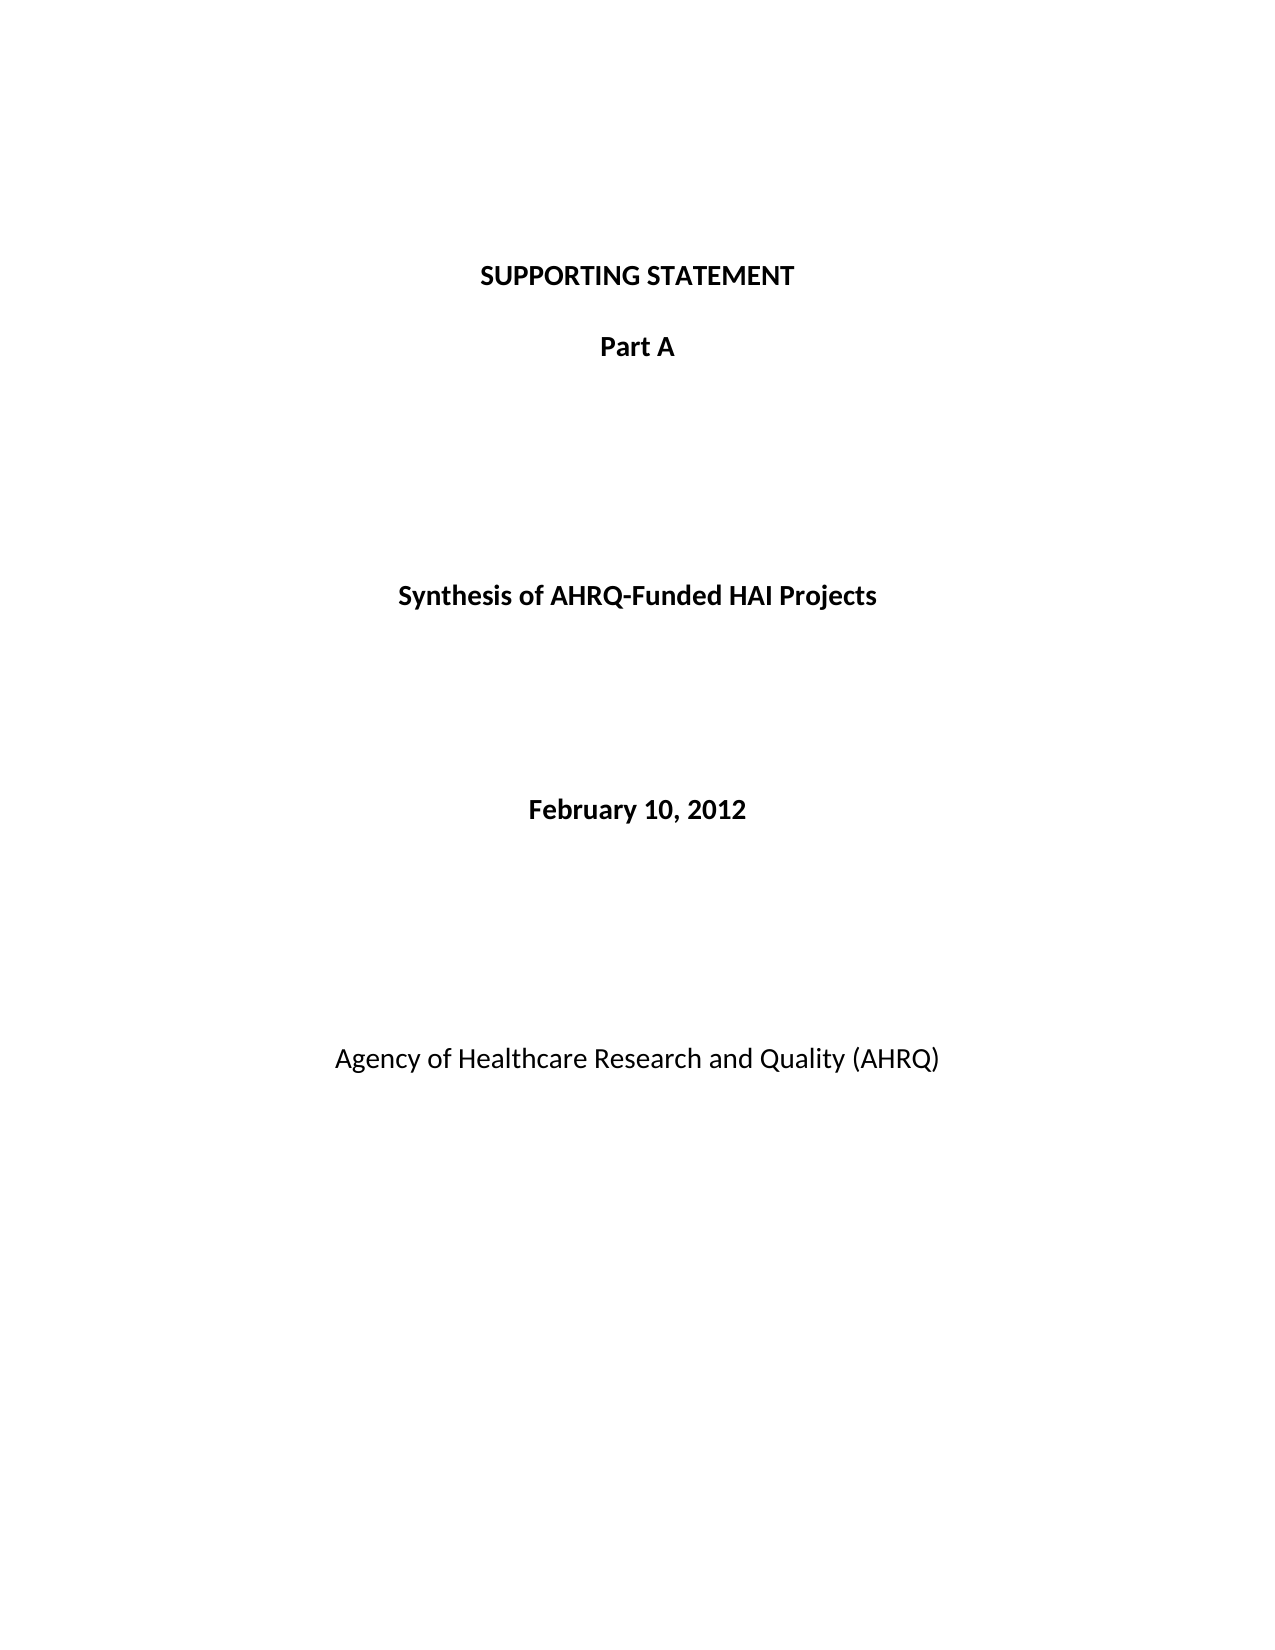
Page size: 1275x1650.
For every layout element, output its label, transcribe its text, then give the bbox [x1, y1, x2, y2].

text SUPPORTING STATEMENT [187, 257, 1087, 292]
text Agency of Healthcare Research and Quality (AHRQ) [187, 1041, 1087, 1076]
text February 10, 2012 [187, 791, 1087, 827]
text Synthesis of AHRQ-Funded HAI Projects [187, 577, 1087, 613]
text Part A [187, 328, 1087, 364]
